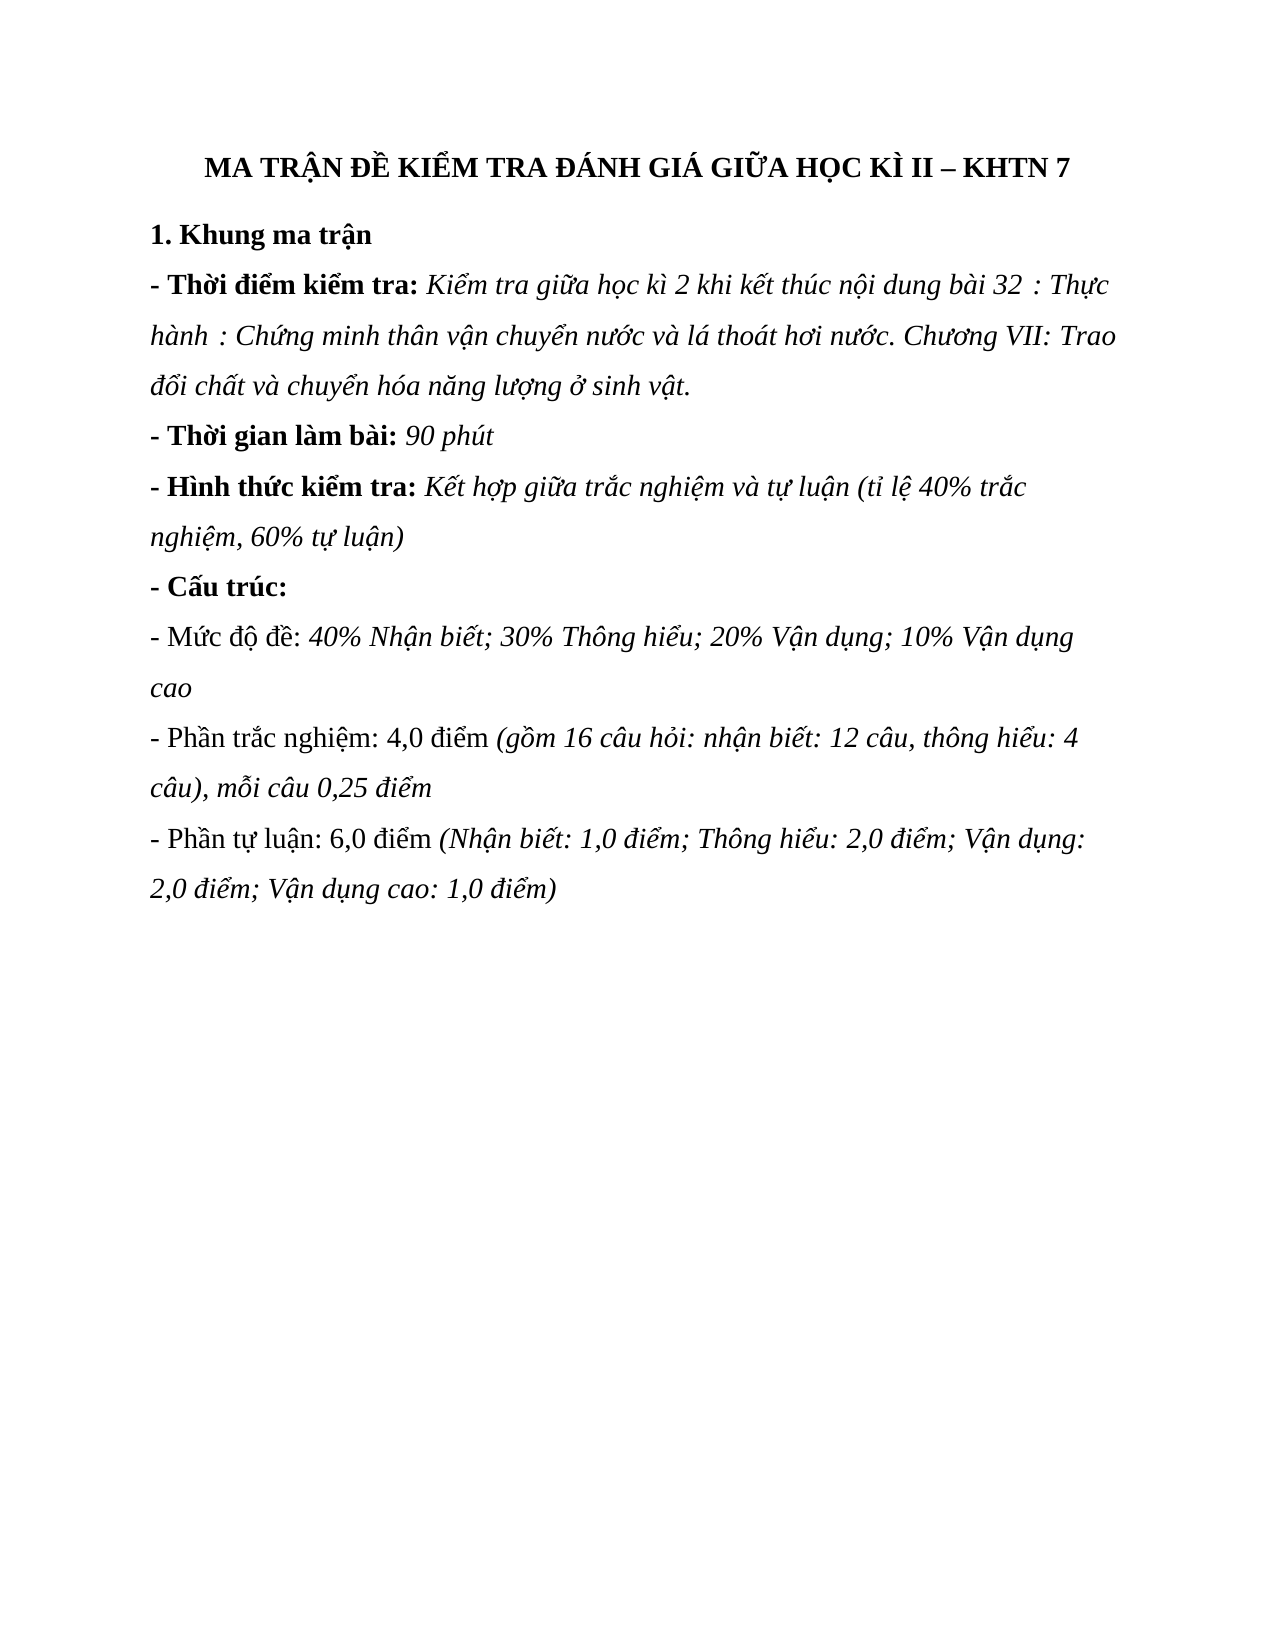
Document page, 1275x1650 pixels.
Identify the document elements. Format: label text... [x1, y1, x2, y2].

text - Mức độ đề: 40% Nhận biết; 30% Thông hiểu; 20% Vận dụng; 10% Vận dụng cao [150, 619, 1125, 703]
text - Phần tự luận: 6,0 điểm (Nhận biết: 1,0 điểm; Thông hiểu: 2,0 điểm; Vận dụng: 2,0 điểm; Vận dụng cao: 1,0 điểm) [150, 821, 1125, 905]
text - Phần trắc nghiệm: 4,0 điểm (gồm 16 câu hỏi: nhận biết: 12 câu, thông hiểu: 4 câu), mỗi câu 0,25 điểm [150, 720, 1125, 804]
text - Cấu trúc: [150, 569, 1125, 603]
text - Thời gian làm bài: 90 phút [150, 418, 1125, 452]
text - Thời điểm kiểm tra: Kiểm tra giữa học kì 2 khi kết thúc nội dung bài 32 : Thực hành : Chứng minh thân vận chuyển nước và lá thoát hơi nước. Chương VII: Trao đổi chất và chuyển hóa năng lượng ở sinh vật. [150, 267, 1125, 402]
text - Hình thức kiểm tra: Kết hợp giữa trắc nghiệm và tự luận (tỉ lệ 40% trắc nghiệm, 60% tự luận) [150, 469, 1125, 552]
text MA TRẬN ĐỀ KIỂM TRA ĐÁNH GIÁ GIỮA HỌC KÌ II – KHTN 7 [150, 150, 1125, 183]
text 1. Khung ma trận [150, 217, 1125, 251]
